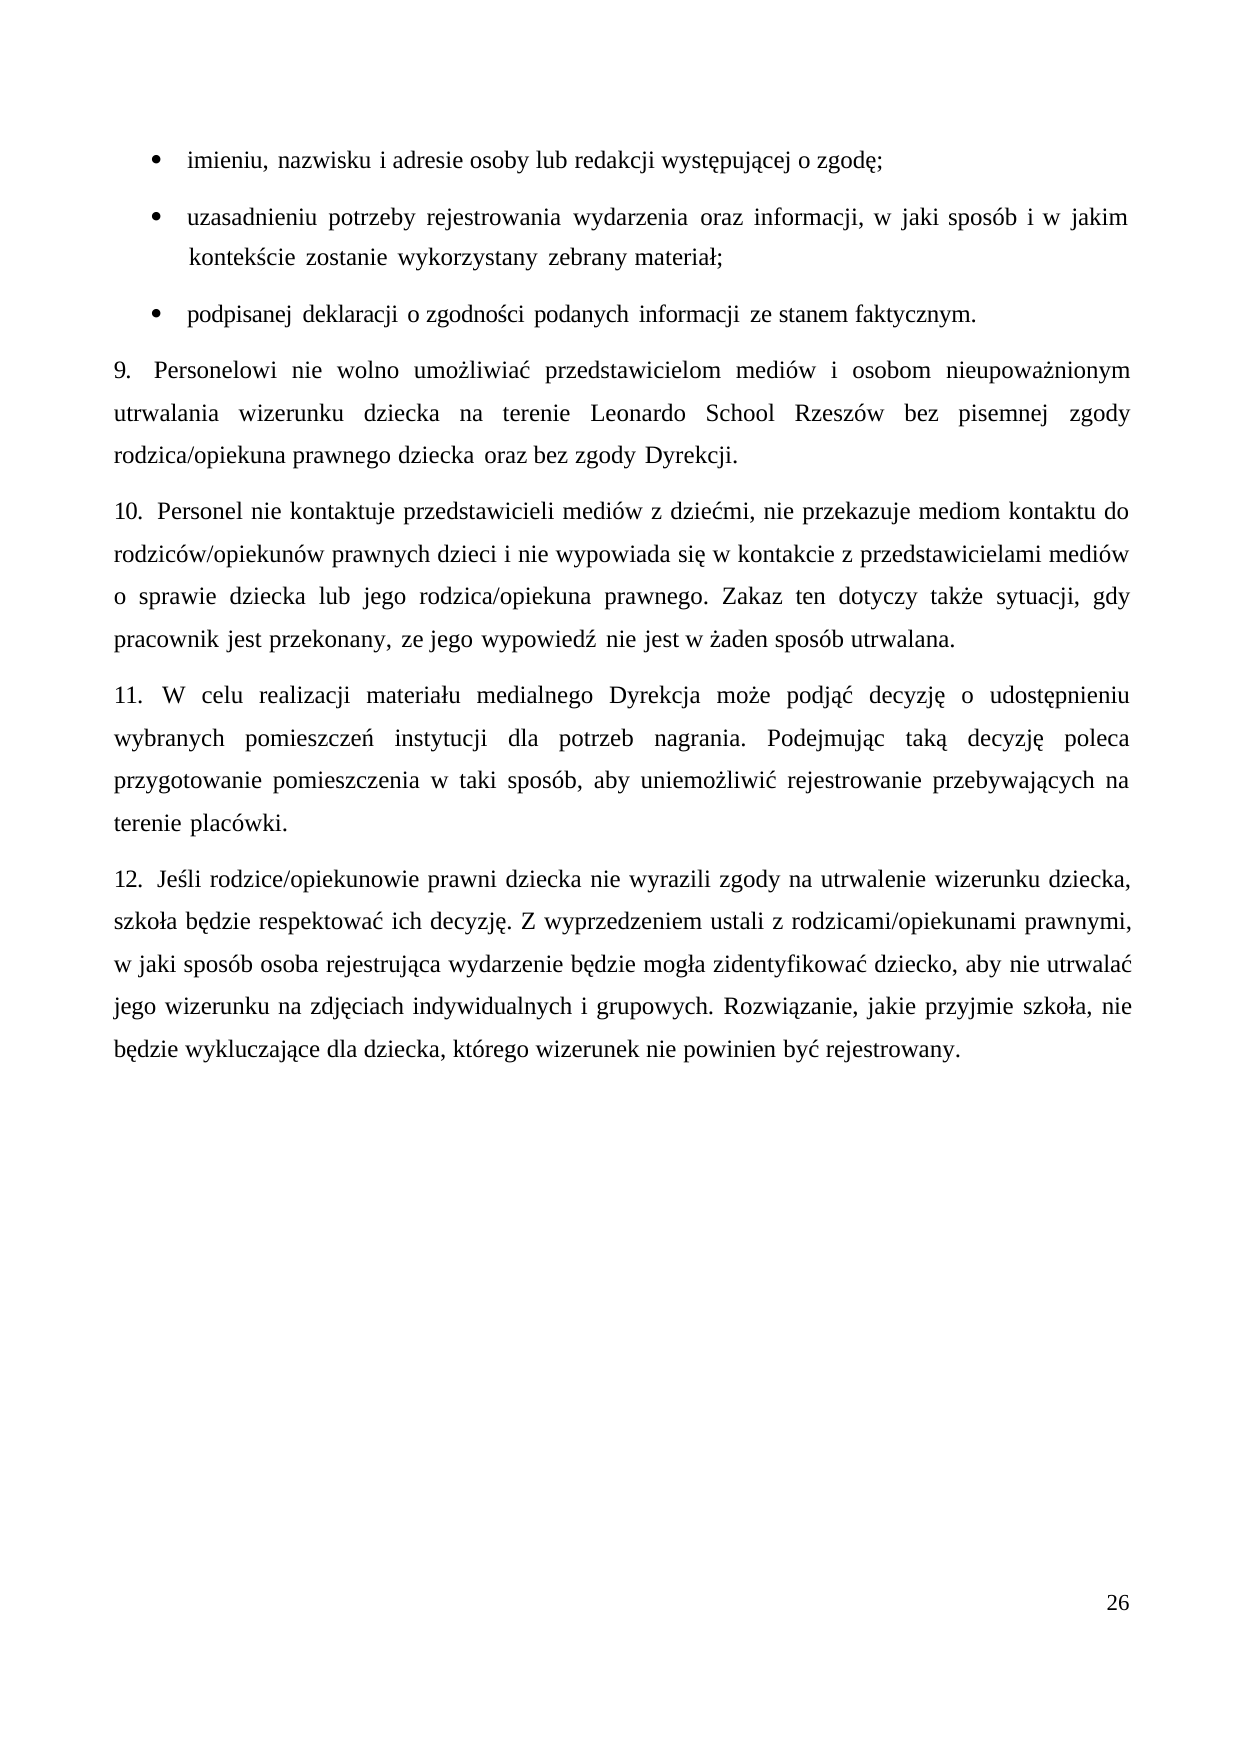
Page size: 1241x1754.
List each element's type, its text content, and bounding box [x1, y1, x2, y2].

list W celu realizacji materiału medialnego Dyrekcja może podjąć decyzję o udostępnieniu wybranych pomieszczeń instytucji dla potrzeb nagrania. Podejmując taką decyzję poleca przygotowanie pomieszczenia w taki sposób, aby uniemożliwić rejestrowanie przebywających na terenie placówki. [113, 680, 1130, 836]
list podpisanej deklaracji o zgodności podanych informacji ze stanem faktycznym. [152, 299, 1155, 328]
list imieniu, nazwisku i adresie osoby lub redakcji występującej o zgodę; [152, 145, 1155, 174]
list Personel nie kontaktuje przedstawicieli mediów z dziećmi, nie przekazuje mediom kontaktu do rodziców/opiekunów prawnych dzieci i nie wypowiada się w kontakcie z przedstawicielami mediów o sprawie dziecka lub jego rodzica/opiekuna prawnego. Zakaz ten dotyczy także sytuacji, gdy pracownik jest przekonany, ze jego wypowiedź nie jest w żaden sposób utrwalana. [113, 496, 1130, 652]
list uzasadnieniu potrzeby rejestrowania wydarzenia oraz informacji, w jaki sposób i w jakim kontekście zostanie wykorzystany zebrany materiał; [152, 202, 1129, 271]
list Personelowi nie wolno umożliwiać przedstawicielom mediów i osobom nieupoważnionym utrwalania wizerunku dziecka na terenie Leonardo School Rzeszów bez pisemnej zgody rodzica/opiekuna prawnego dziecka oraz bez zgody Dyrekcji. [113, 356, 1130, 469]
list Jeśli rodzice/opiekunowie prawni dziecka nie wyrazili zgody na utrwalenie wizerunku dziecka, szkoła będzie respektować ich decyzję. Z wyprzedzeniem ustali z rodzicami/opiekunami prawnymi, w jaki sposób osoba rejestrująca wydarzenie będzie mogła zidentyfikować dziecko, aby nie utrwalać jego wizerunku na zdjęciach indywidualnych i grupowych. Rozwiązanie, jakie przyjmie szkoła, nie będzie wykluczające dla dziecka, którego wizerunek nie powinien być rejestrowany. [113, 864, 1132, 1063]
